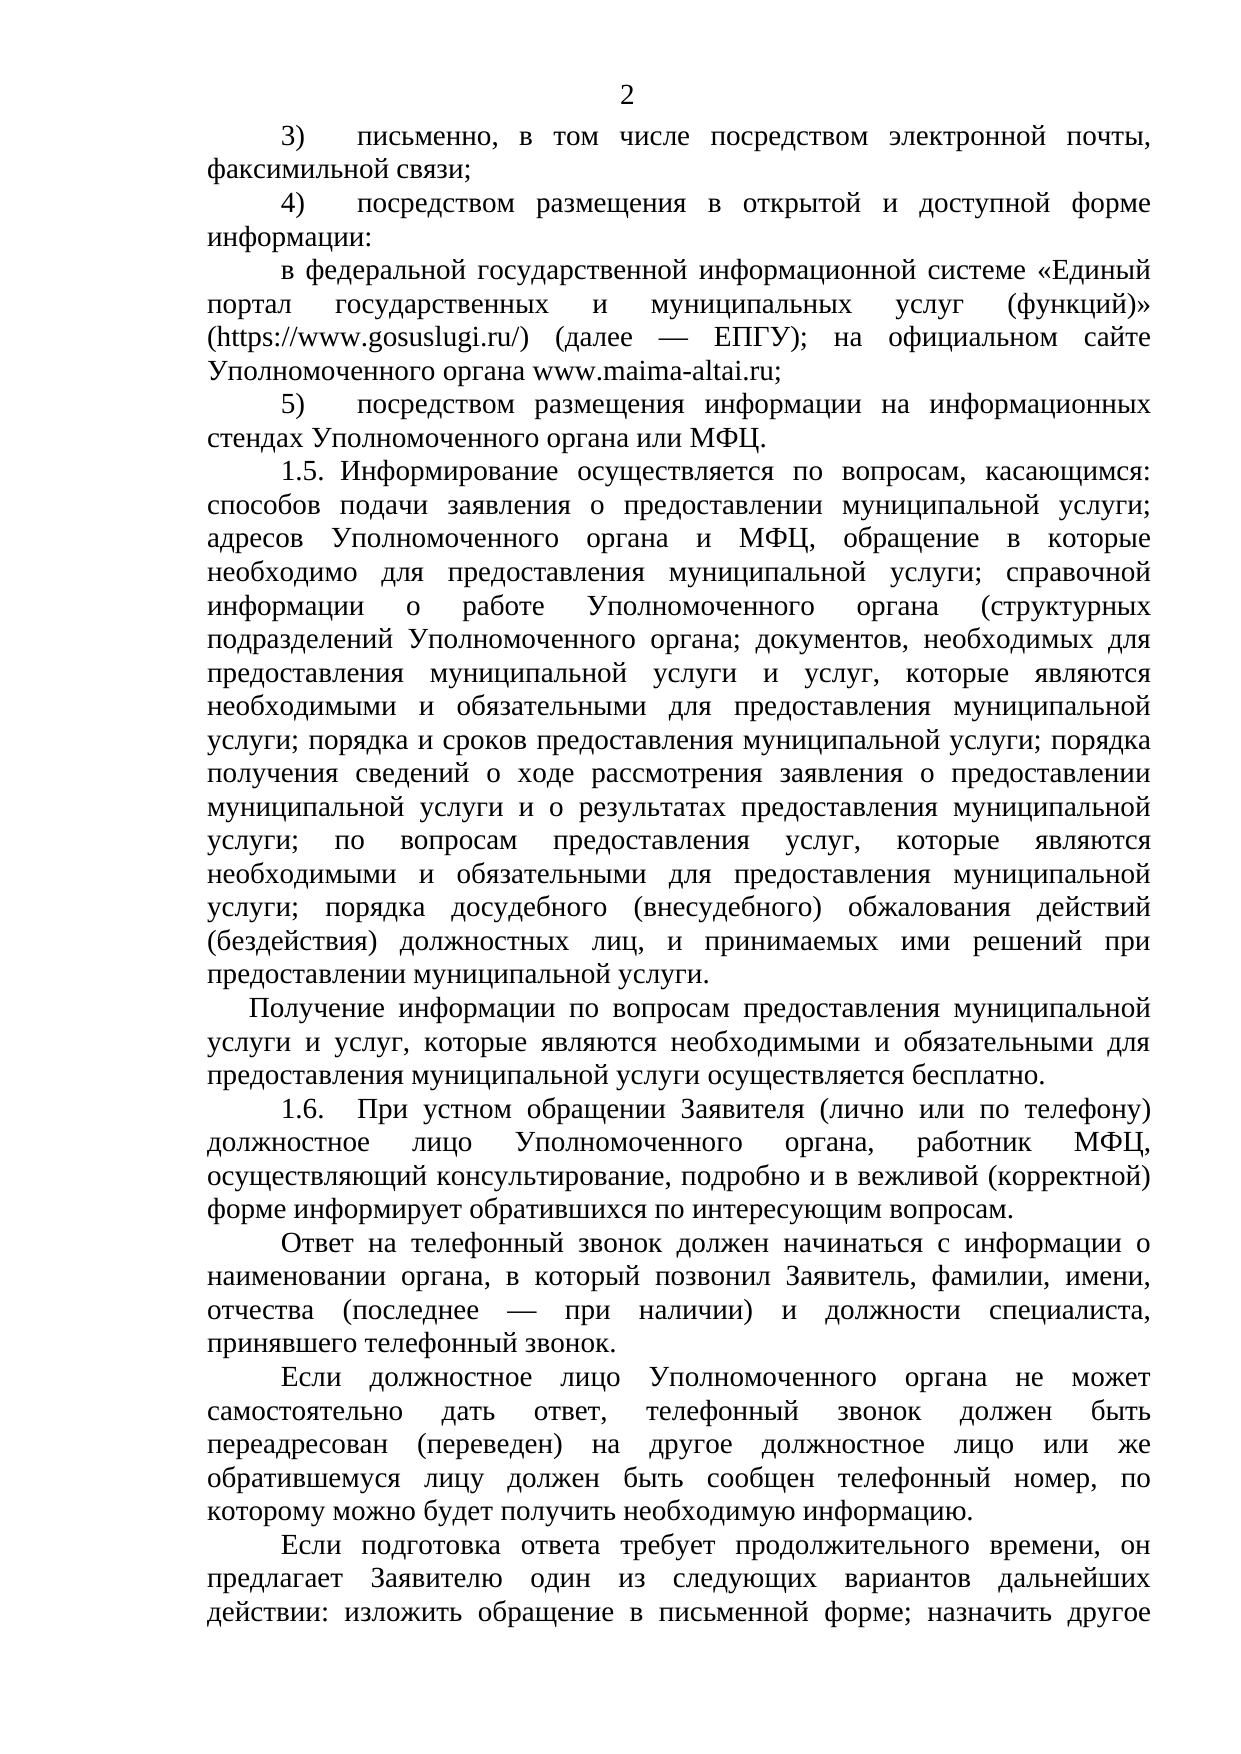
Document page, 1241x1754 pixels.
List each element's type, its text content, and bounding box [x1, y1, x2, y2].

list При устном обращении Заявителя (лично или по телефону) должностное лицо Уполномоченного органа, работник МФЦ, осуществляющий консультирование, подробно и в вежливой (корректной) форме информирует обратившихся по интересующим вопросам. [207, 1091, 1152, 1225]
text в федеральной государственной информационной системе «Единый портал государственных и муниципальных услуг (функций)» (https://www.gosuslugi.ru/) (далее — ЕПГУ); на официальном сайте Уполномоченного органа www.maima-altai.ru; [207, 252, 1152, 386]
text Ответ на телефонный звонок должен начинаться с информации о наименовании органа, в который позвонил Заявитель, фамилии, имени, отчества (последнее — при наличии) и должности специалиста, принявшего телефонный звонок. [207, 1225, 1152, 1359]
text Если должностное лицо Уполномоченного органа не может самостоятельно дать ответ, телефонный звонок должен быть переадресован (переведен) на другое должностное лицо или же обратившемуся лицу должен быть сообщен телефонный номер, по которому можно будет получить необходимую информацию. [207, 1359, 1152, 1527]
list посредством размещения информации на информационных стендах Уполномоченного органа или МФЦ. [207, 386, 1152, 453]
list письменно, в том числе посредством электронной почты, факсимильной связи; [207, 118, 1152, 185]
list посредством размещения в открытой и доступной форме информации: [207, 185, 1152, 252]
text Получение информации по вопросам предоставления муниципальной услуги и услуг, которые являются необходимыми и обязательными для предоставления муниципальной услуги осуществляется бесплатно. [207, 990, 1152, 1091]
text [207, 1527, 1152, 1627]
list Информирование осуществляется по вопросам, касающимся: способов подачи заявления о предоставлении муниципальной услуги; адресов Уполномоченного органа и МФЦ, обращение в которые необходимо для предоставления муниципальной услуги; справочной информации о работе Уполномоченного органа (структурных подразделений Уполномоченного органа; документов, необходимых для предоставления муниципальной услуги и услуг, которые являются необходимыми и обязательными для предоставления муниципальной услуги; порядка и сроков предоставления муниципальной услуги; порядка получения сведений о ходе рассмотрения заявления о предоставлении муниципальной услуги и о результатах предоставления муниципальной услуги; по вопросам предоставления услуг, которые являются необходимыми и обязательными для предоставления муниципальной услуги; порядка досудебного (внесудебного) обжалования действий (бездействия) должностных лиц, и принимаемых ими решений при предоставлении муниципальной услуги. [207, 453, 1152, 990]
